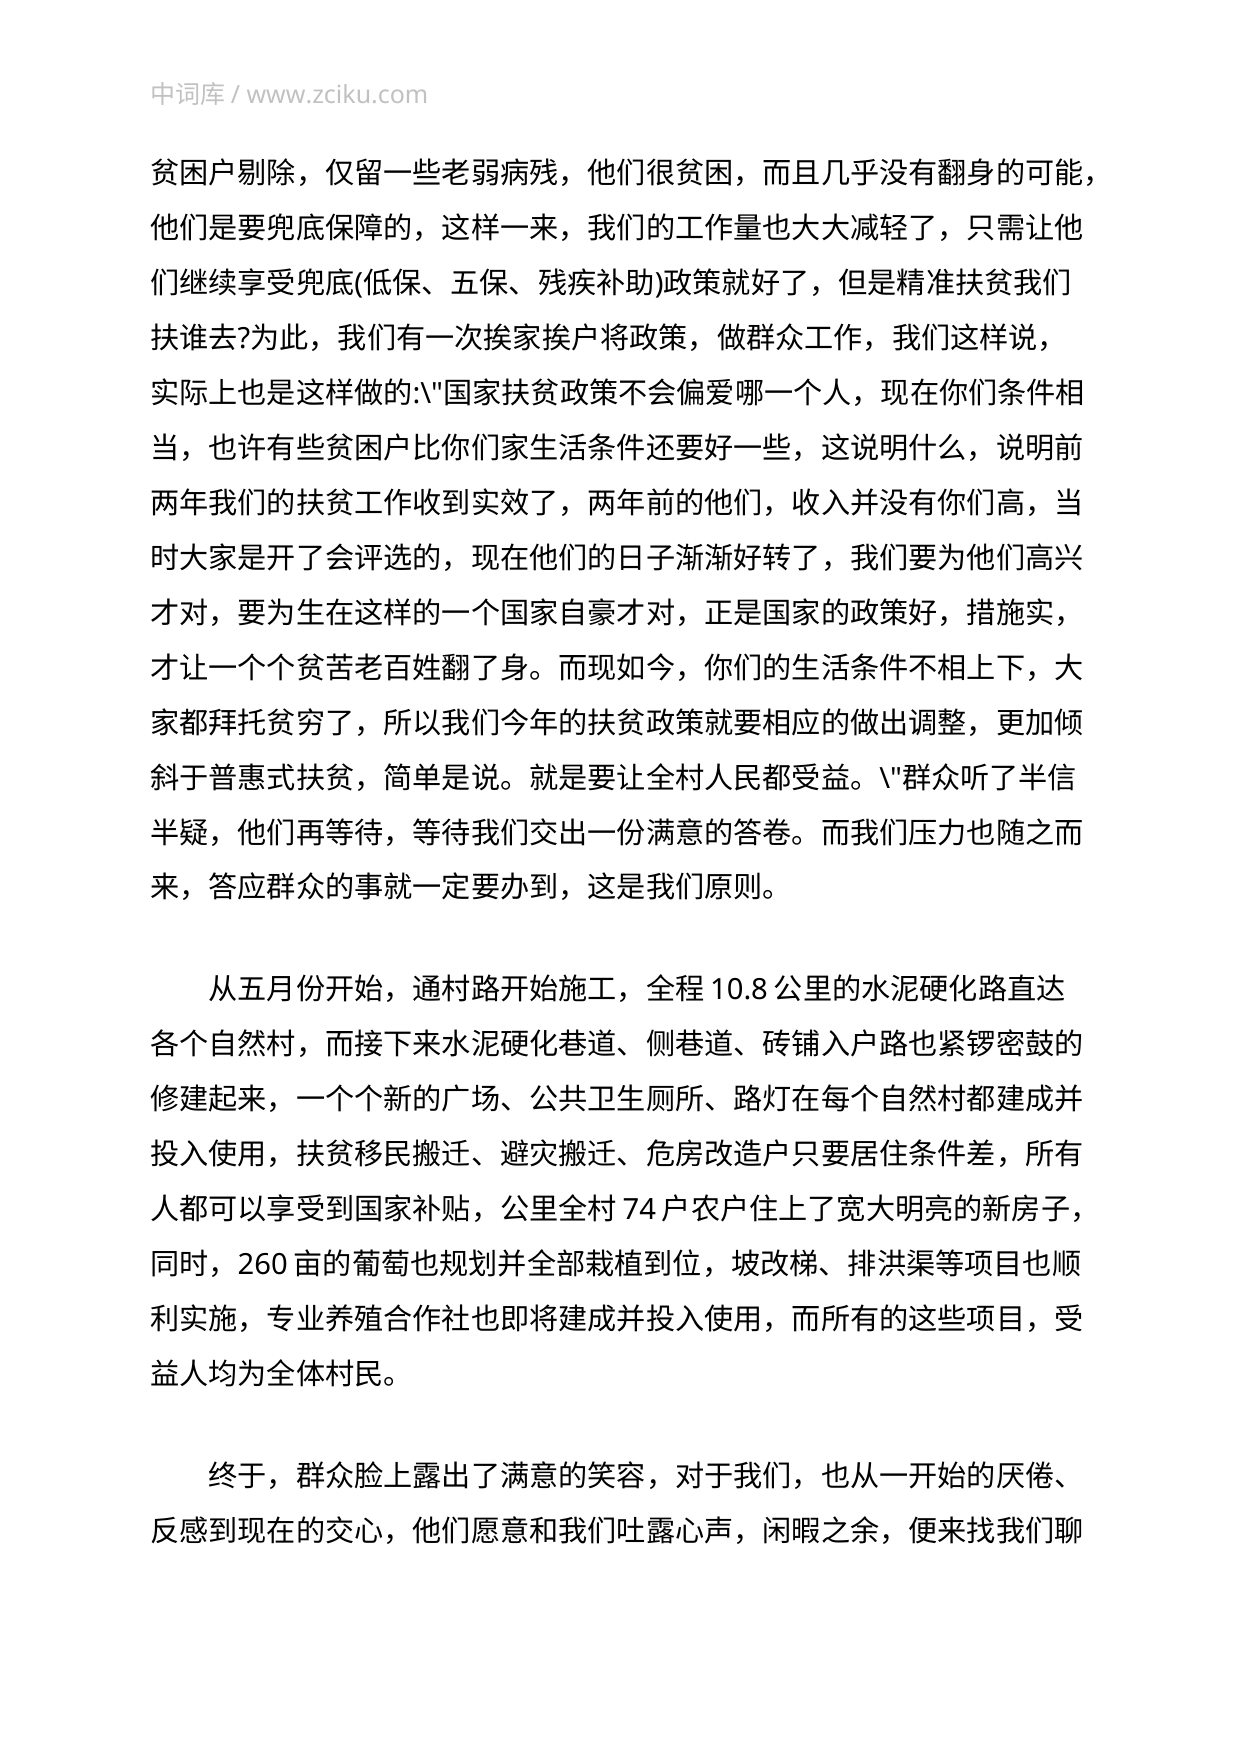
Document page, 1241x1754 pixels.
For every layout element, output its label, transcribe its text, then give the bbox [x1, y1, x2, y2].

text 从五月份开始，通村路开始施工，全程10.8公里的水泥硬化路直达各个自然村，而接下来水泥硬化巷道、侧巷道、砖铺入户路也紧锣密鼓的修建起来，一个个新的广场、公共卫生厕所、路灯在每个自然村都建成并投入使用，扶贫移民搬迁、避灾搬迁、危房改造户只要居住条件差，所有人都可以享受到国家补贴，公里全村74户农户住上了宽大明亮的新房子，同时，260亩的葡萄也规划并全部栽植到位，坡改梯、排洪渠等项目也顺利实施，专业养殖合作社也即将建成并投入使用，而所有的这些项目，受益人均为全体村民。 [150, 966, 1090, 1393]
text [150, 1452, 1090, 1549]
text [150, 150, 1090, 906]
